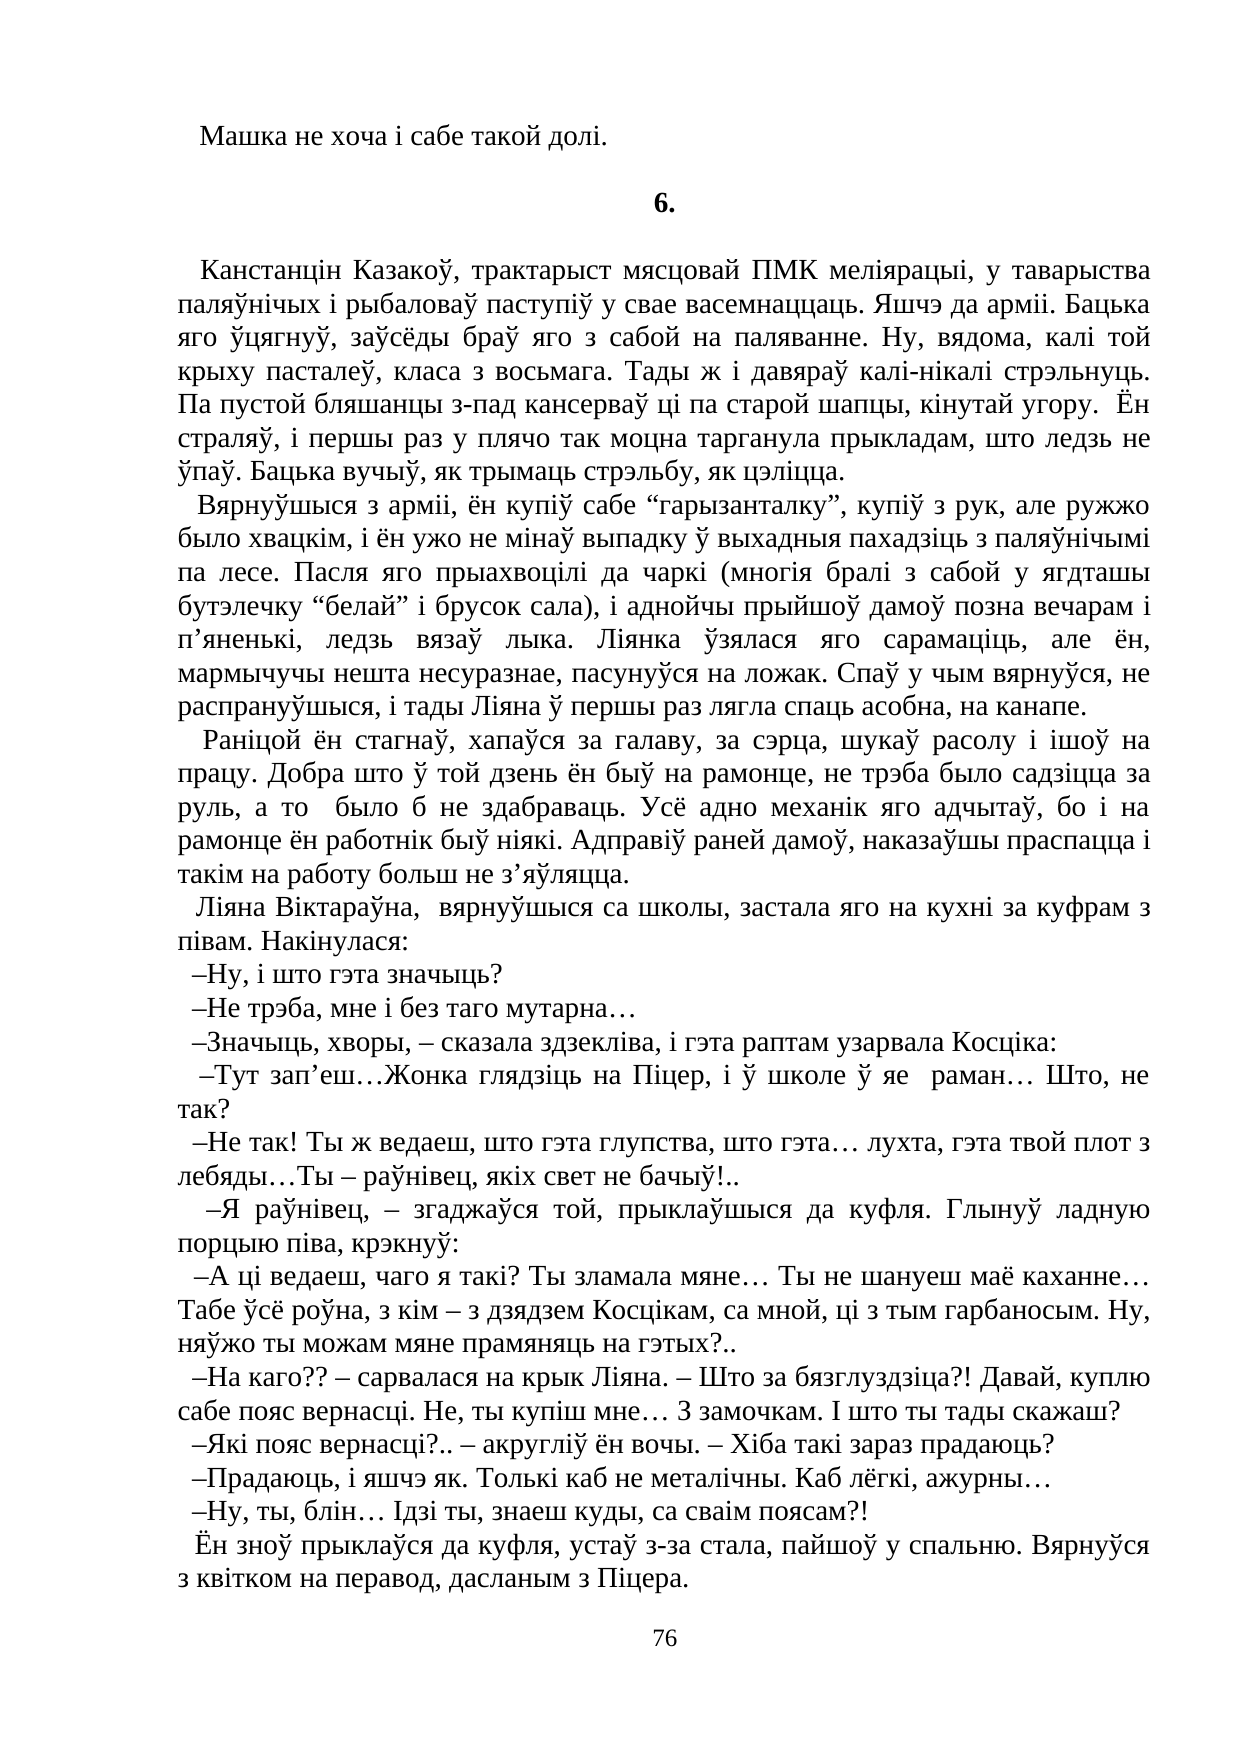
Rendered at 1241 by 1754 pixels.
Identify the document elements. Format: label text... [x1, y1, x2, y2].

text 6. [177, 185, 1152, 219]
text –Значыць, хворы, – сказала здзекліва, і гэта раптам узарвала Косціка: [177, 1024, 1152, 1057]
text –Ну, і што гэта значыць? [177, 957, 1152, 990]
text Канстанцін Казакоў, трактарыст мясцовай ПМК меліярацыі, у таварыства паляўнічых і рыбаловаў паступіў у свае васемнаццаць. Яшчэ да арміі. Бацька яго ўцягнуў, заўсёды браў яго з сабой на паляванне. Ну, вядома, калі той крыху пасталеў, класа з восьмага. Тады ж і давяраў калі-нікалі стрэльнуць. Па пустой бляшанцы з-пад кансерваў ці па старой шапцы, кінутай угору. Ён страляў, і першы раз у плячо так моцна тарганула прыкладам, што ледзь не ўпаў. Бацька вучыў, як трымаць стрэльбу, як цэліцца. [177, 252, 1152, 487]
text Вярнуўшыся з арміі, ён купіў сабе “гарызанталку”, купіў з рук, але ружжо было хвацкім, і ён ужо не мінаў выпадку ў выхадныя пахадзіць з паляўнічымі па лесе. Пасля яго прыахвоцілі да чаркі (многія бралі з сабой у ягдташы бутэлечку “белай” і брусок сала), і аднойчы прыйшоў дамоў позна вечарам і п’яненькі, ледзь вязаў лыка. Ліянка ўзялася яго сарамаціць, але ён, мармычучы нешта несуразнае, пасунуўся на ложак. Спаў у чым вярнуўся, не распрануўшыся, і тады Ліяна ў першы раз лягла спаць асобна, на канапе. [177, 487, 1152, 722]
text –Я раўнівец, – згаджаўся той, прыклаўшыся да куфля. Глынуў ладную порцыю піва, крэкнуў: [177, 1191, 1152, 1258]
text –На каго?? – сарвалася на крык Ліяна. – Што за бязглуздзіца?! Давай, куплю сабе пояс вернасці. Не, ты купіш мне… З замочкам. І што ты тады скажаш? [177, 1359, 1152, 1426]
text –Ну, ты, блін… Ідзі ты, знаеш куды, са сваім поясам?! [177, 1493, 1152, 1527]
text –Які пояс вернасці?.. – акругліў ён вочы. – Хіба такі зараз прадаюць? [177, 1426, 1152, 1460]
text –А ці ведаеш, чаго я такі? Ты зламала мяне… Ты не шануеш маё каханне… Табе ўсё роўна, з кім – з дзядзем Косцікам, са мной, ці з тым гарбаносым. Ну, няўжо ты можам мяне прамяняць на гэтых?.. [177, 1258, 1152, 1359]
text Ліяна Віктараўна, вярнуўшыся са школы, застала яго на кухні за куфрам з півам. Накінулася: [177, 889, 1152, 957]
text Раніцой ён стагнаў, хапаўся за галаву, за сэрца, шукаў расолу і ішоў на працу. Добра што ў той дзень ён быў на рамонце, не трэба было садзіцца за руль, а то было б не здабраваць. Усё адно механік яго адчытаў, бо і на рамонце ён работнік быў ніякі. Адправіў раней дамоў, наказаўшы праспацца і такім на работу больш не з’яўляцца. [177, 722, 1152, 889]
text –Тут зап’еш…Жонка глядзіць на Піцер, і ў школе ў яе раман… Што, не так? [177, 1057, 1152, 1124]
text –Прадаюць, і яшчэ як. Толькі каб не металічны. Каб лёгкі, ажурны… [177, 1460, 1152, 1493]
text –Не трэба, мне і без таго мутарна… [177, 990, 1152, 1024]
text –Не так! Ты ж ведаеш, што гэта глупства, што гэта… лухта, гэта твой плот з лебяды…Ты – раўнівец, якіх свет не бачыў!.. [177, 1124, 1152, 1191]
text Машка не хоча і сабе такой долі. [177, 118, 1152, 152]
text Ён зноў прыклаўся да куфля, устаў з-за стала, пайшоў у спальню. Вярнуўся з квітком на перавод, дасланым з Піцера. [177, 1527, 1152, 1594]
